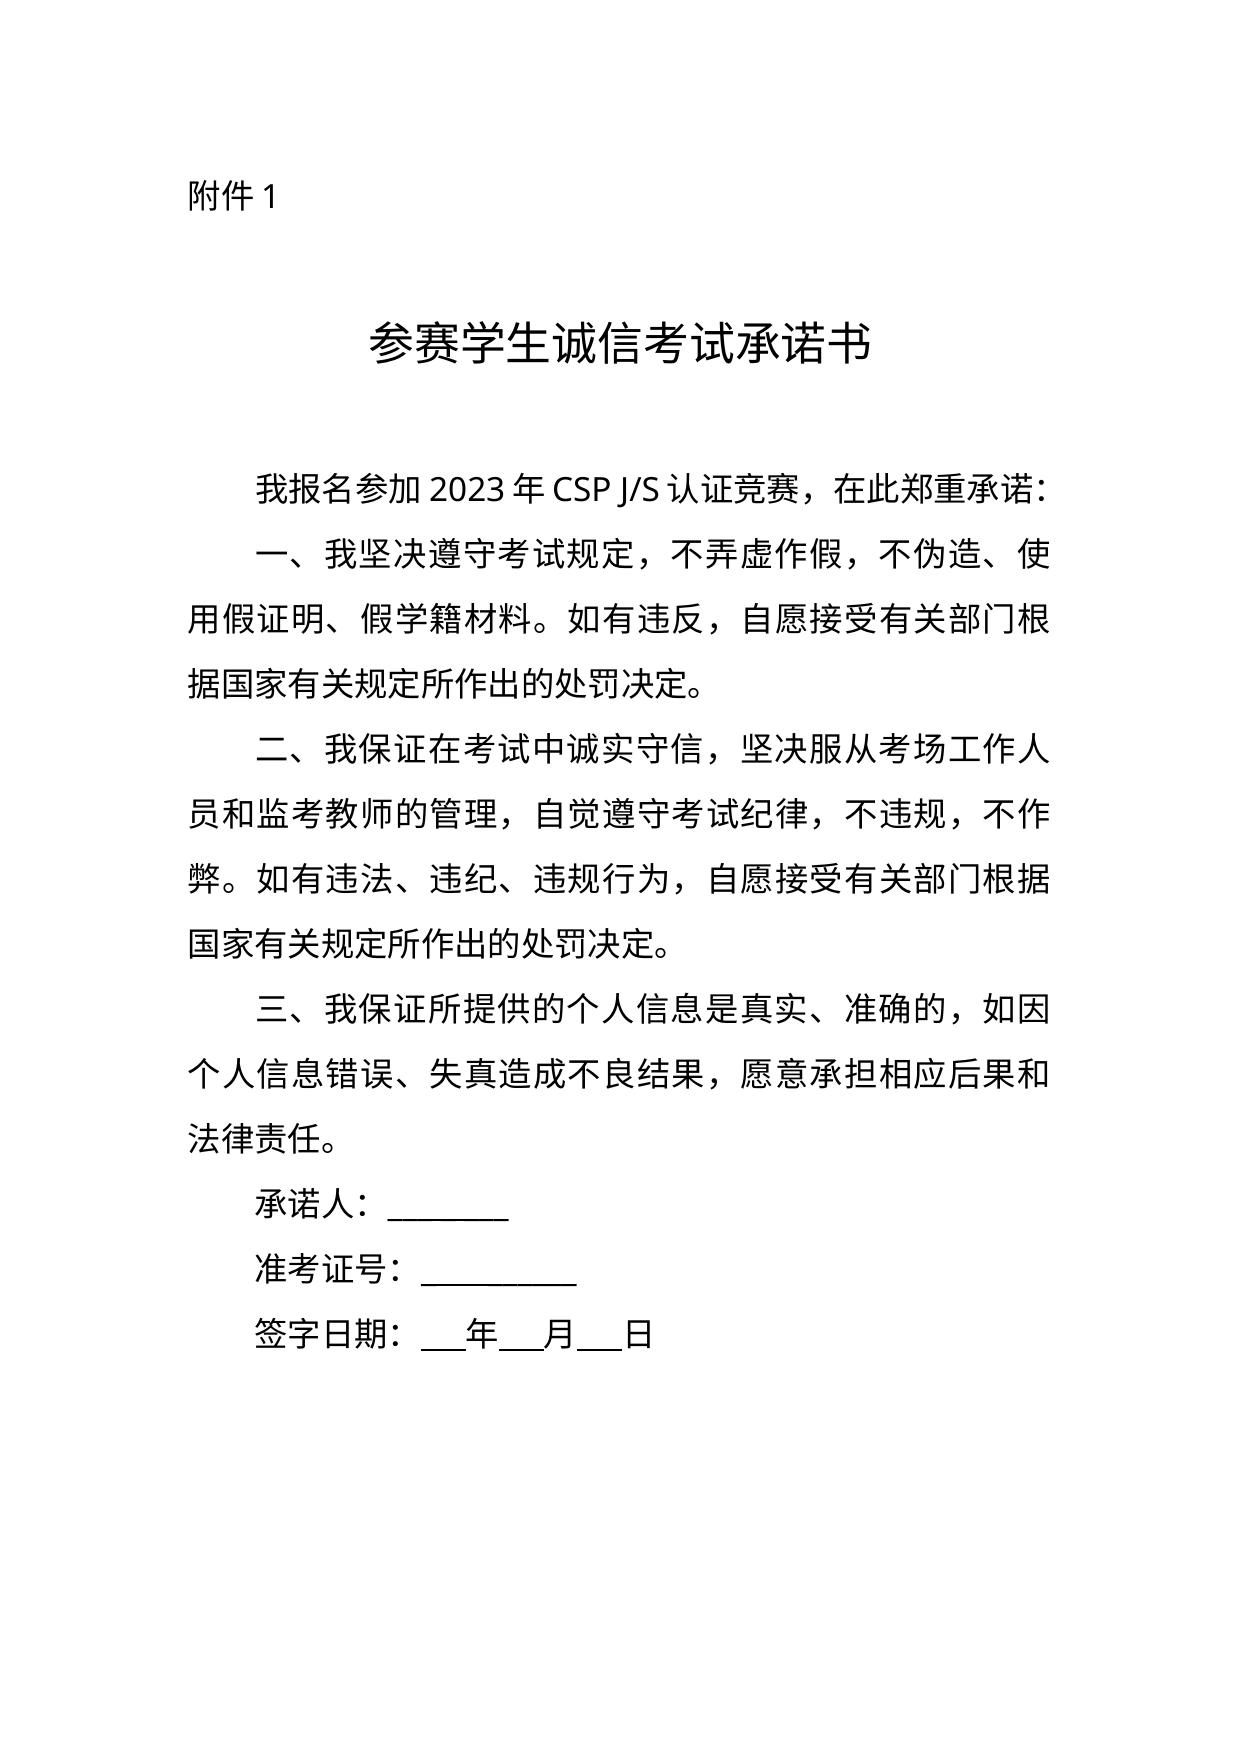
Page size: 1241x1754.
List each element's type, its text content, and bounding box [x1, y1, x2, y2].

text 我报名参加 2023年CSP J/S认证竞赛，在此郑重承诺： [187, 454, 1053, 519]
text 承诺人：___ _ ___ [187, 1169, 1053, 1234]
text 参赛学生诚信考试承诺书 [187, 292, 1053, 389]
text 一、我坚决遵守考试规定，不弄虚作假，不伪造、使用假证明、假学籍材料。如有违反，自愿接受有关部门根据国家有关规定所作出的处罚决定。 [187, 519, 1053, 714]
text 二、我保证在考试中诚实守信，坚决服从考场工作人员和监考教师的管理，自觉遵守考试纪律，不违规，不作弊。如有违法、违纪、违规行为，自愿接受有关部门根据国家有关规定所作出的处罚决定。 [187, 714, 1053, 974]
text 三、我保证所提供的个人信息是真实、准确的，如因个人信息错误、失真造成不良结果，愿意承担相应后果和法律责任。 [187, 974, 1053, 1169]
text 附件1 [187, 162, 1053, 227]
text 准考证号：_ ______ [187, 1234, 1053, 1299]
text 签字日期： 年 月 日 [187, 1299, 1053, 1364]
